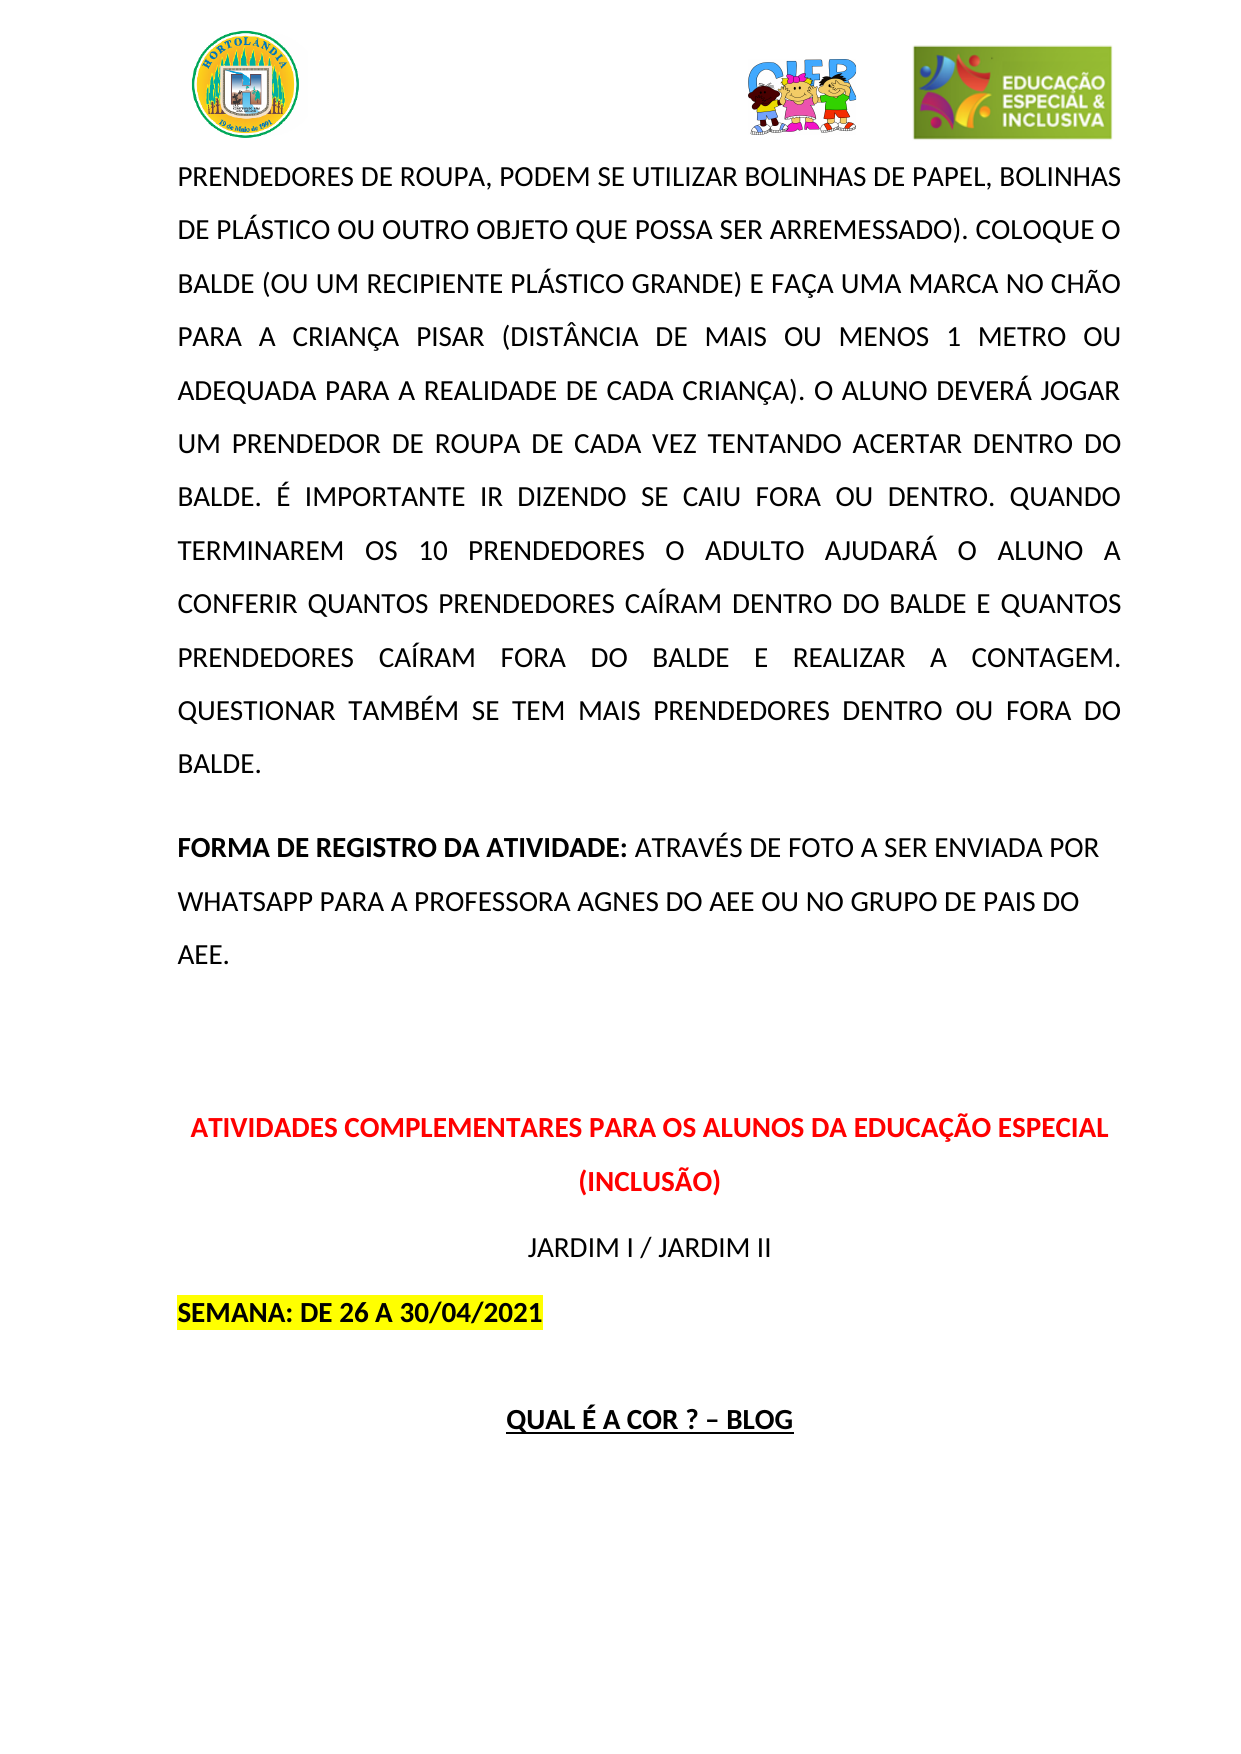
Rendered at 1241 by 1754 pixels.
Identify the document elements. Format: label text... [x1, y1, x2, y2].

text QUAL É A COR ? – BLOG [177, 1401, 1122, 1437]
text JARDIM I / JARDIM II [177, 1229, 1122, 1264]
picture [907, 41, 1133, 146]
picture [748, 59, 857, 135]
text FORMA DE REGISTRO DA ATIVIDADE: ATRAVÉS DE FOTO A SER ENVIADA POR WHATSAPP PARA A PROFESSORA AGNES DO AEE OU NO GRUPO DE PAIS DO AEE. [177, 829, 1122, 972]
picture [177, 26, 309, 146]
text ATIVIDADES COMPLEMENTARES PARA OS ALUNOS DA EDUCAÇÃO ESPECIAL (INCLUSÃO) [177, 1109, 1122, 1198]
text SEMANA: DE 26 A 30/04/2021 [177, 1294, 1122, 1330]
